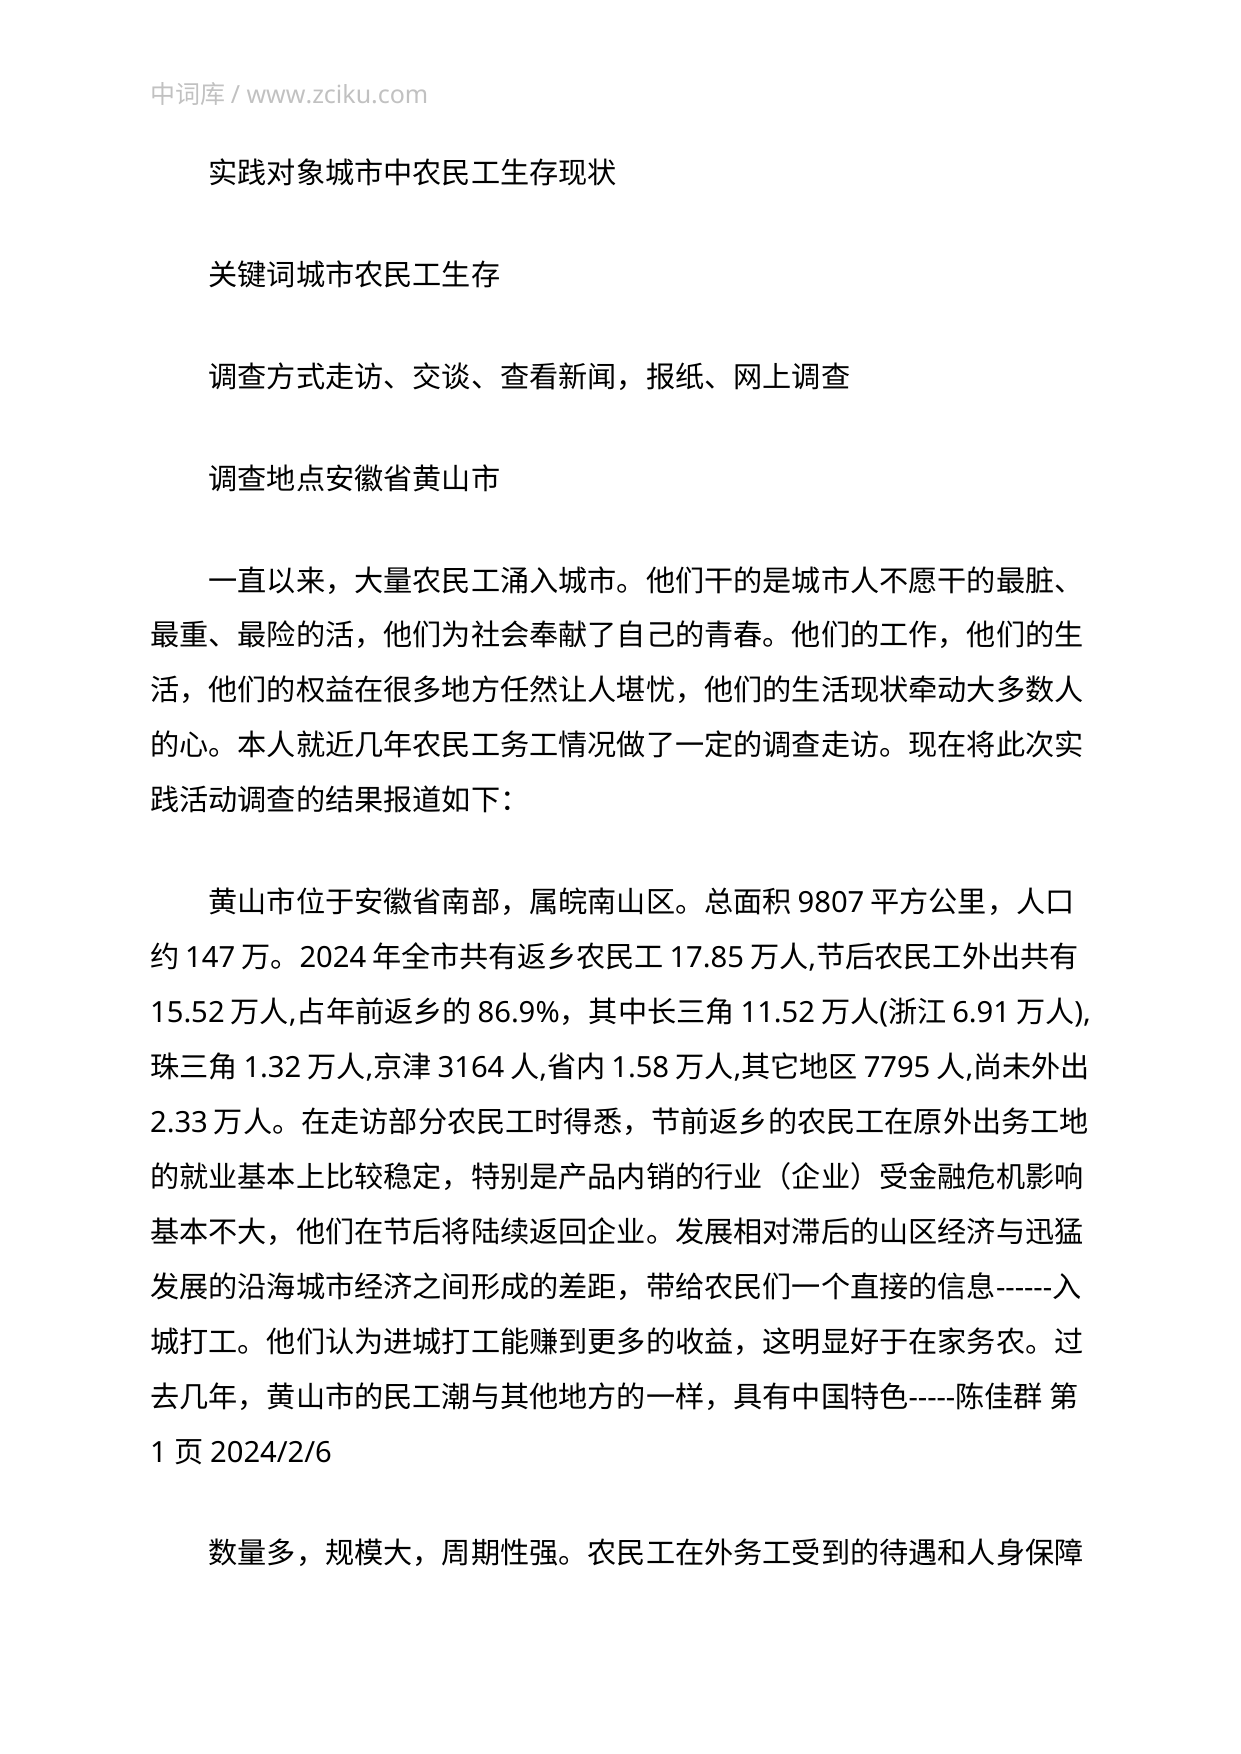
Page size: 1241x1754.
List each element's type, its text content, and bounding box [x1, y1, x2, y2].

text 关键词城市农民工生存 [150, 252, 1090, 294]
text 黄山市位于安徽省南部，属皖南山区。总面积9807平方公里，人口约147万。2024年全市共有返乡农民工17.85万人,节后农民工外出共有15.52万人,占年前返乡的86.9%，其中长三角11.52万人(浙江6.91万人),珠三角1.32万人,京津3164人,省内1.58万人,其它地区7795人,尚未外出2.33万人。在走访部分农民工时得悉，节前返乡的农民工在原外出务工地的就业基本上比较稳定，特别是产品内销的行业（企业）受金融危机影响基本不大，他们在节后将陆续返回企业。发展相对滞后的山区经济与迅猛发展的沿海城市经济之间形成的差距，带给农民们一个直接的信息------入城打工。他们认为进城打工能赚到更多的收益，这明显好于在家务农。过去几年，黄山市的民工潮与其他地方的一样，具有中国特色-----陈佳群 第 1 页 2024/2/6 [150, 878, 1090, 1471]
text 调查地点安徽省黄山市 [150, 455, 1090, 498]
text 一直以来，大量农民工涌入城市。他们干的是城市人不愿干的最脏、最重、最险的活，他们为社会奉献了自己的青春。他们的工作，他们的生活，他们的权益在很多地方任然让人堪忧，他们的生活现状牵动大多数人的心。本人就近几年农民工务工情况做了一定的调查走访。现在将此次实践活动调查的结果报道如下： [150, 557, 1090, 819]
text 实践对象城市中农民工生存现状 [150, 150, 1090, 192]
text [150, 1530, 1090, 1572]
text 调查方式走访、交谈、查看新闻，报纸、网上调查 [150, 353, 1090, 396]
